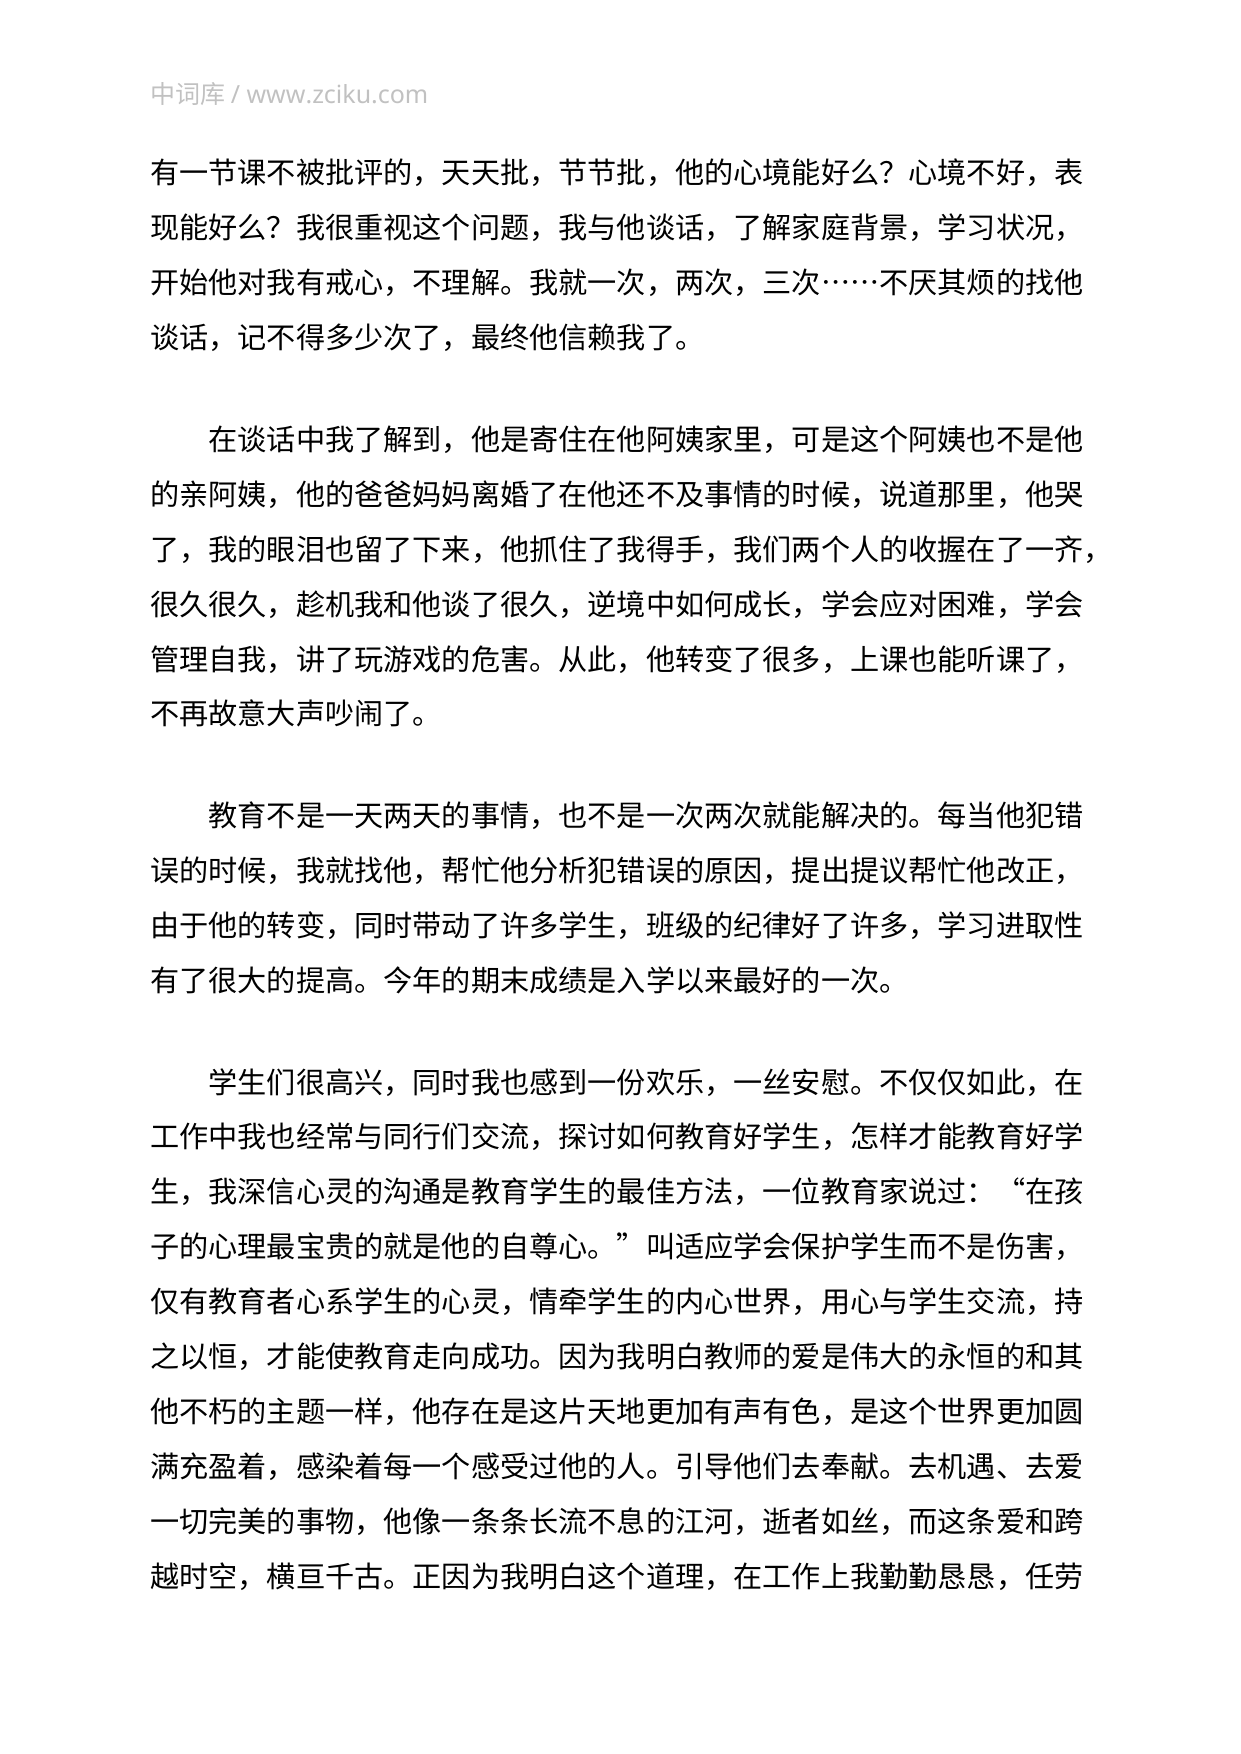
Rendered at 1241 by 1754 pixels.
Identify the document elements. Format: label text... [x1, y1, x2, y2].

text 教育不是一天两天的事情，也不是一次两次就能解决的。每当他犯错误的时候，我就找他，帮忙他分析犯错误的原因，提出提议帮忙他改正，由于他的转变，同时带动了许多学生，班级的纪律好了许多，学习进取性有了很大的提高。今年的期末成绩是入学以来最好的一次。 [150, 793, 1090, 1000]
text 在谈话中我了解到，他是寄住在他阿姨家里，可是这个阿姨也不是他的亲阿姨，他的爸爸妈妈离婚了在他还不及事情的时候，说道那里，他哭了，我的眼泪也留了下来，他抓住了我得手，我们两个人的收握在了一齐，很久很久，趁机我和他谈了很久，逆境中如何成长，学会应对困难，学会管理自我，讲了玩游戏的危害。从此，他转变了很多，上课也能听课了，不再故意大声吵闹了。 [150, 416, 1090, 733]
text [150, 1059, 1090, 1596]
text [150, 150, 1090, 357]
